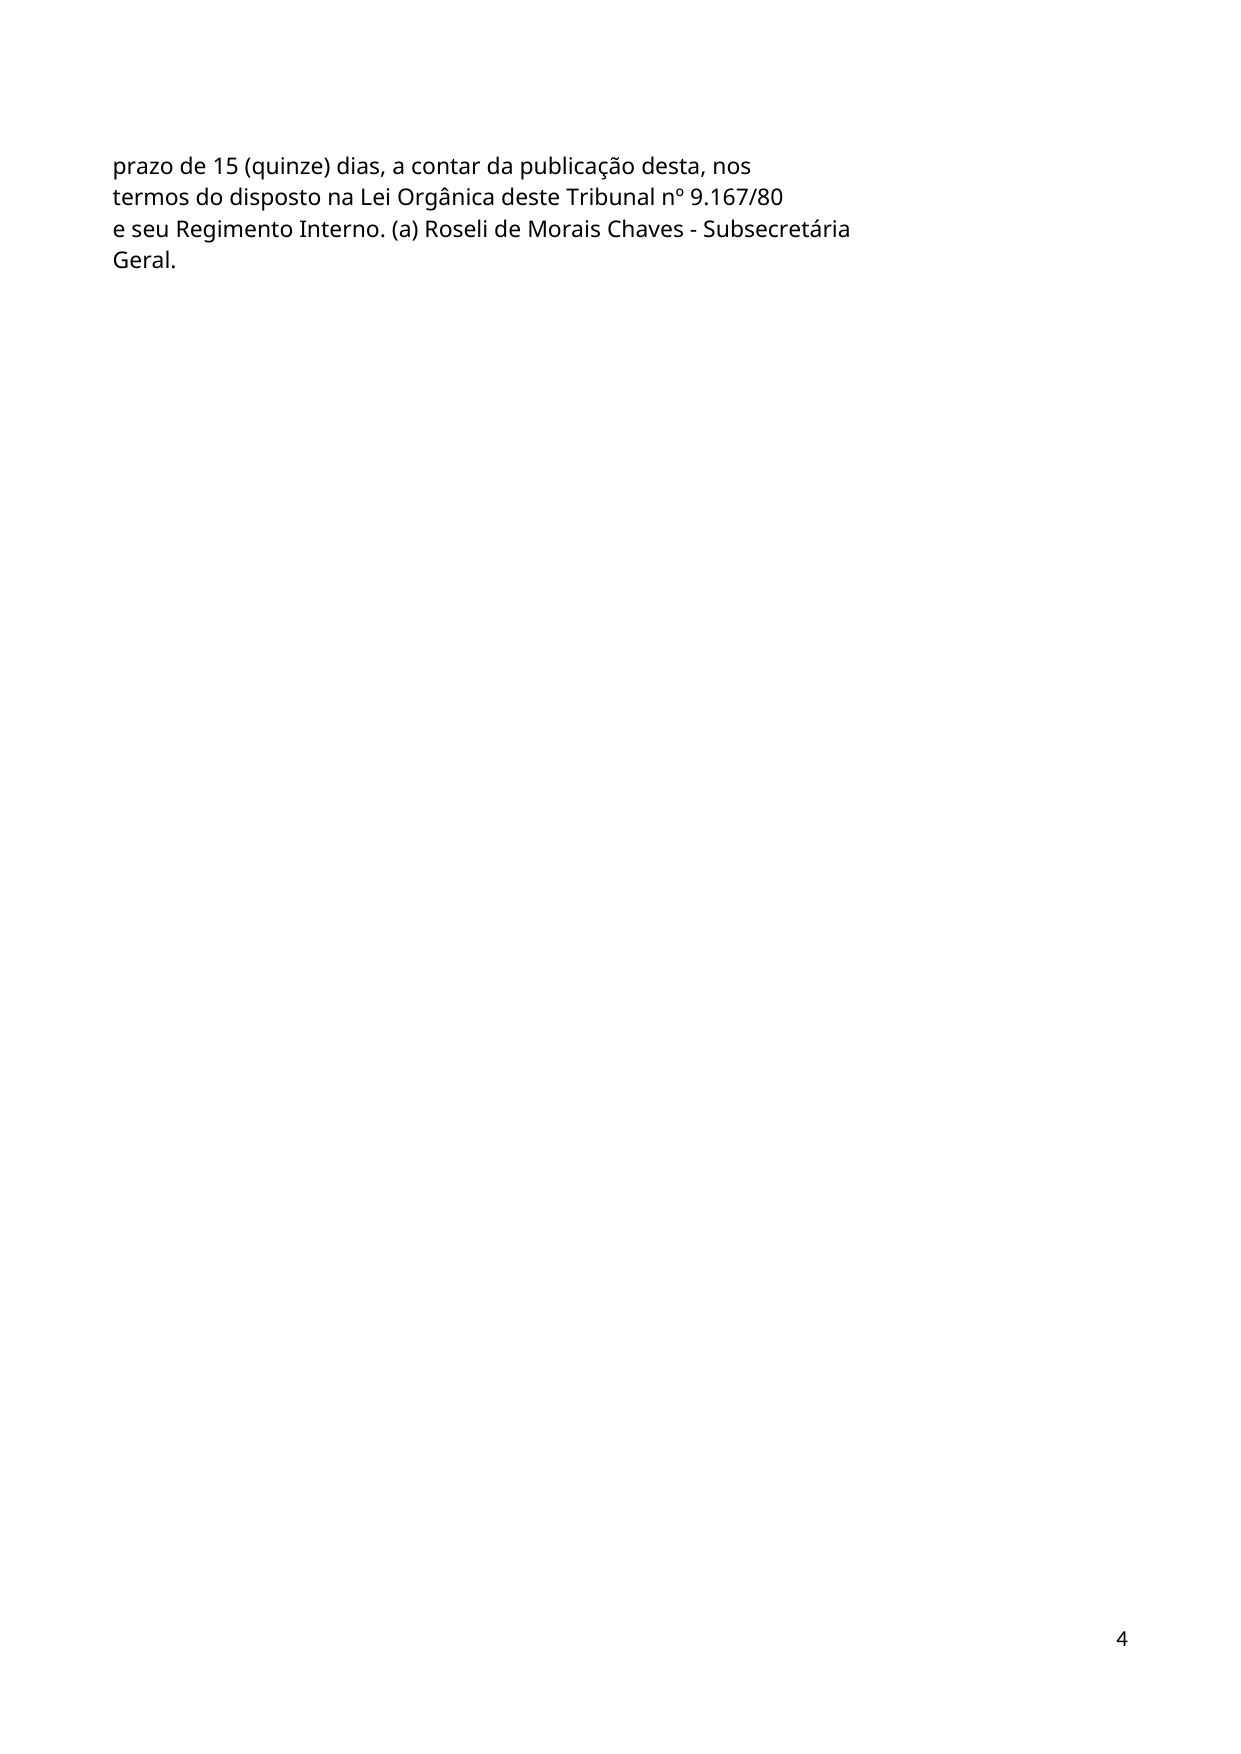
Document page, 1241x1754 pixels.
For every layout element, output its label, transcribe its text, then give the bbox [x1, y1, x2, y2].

text prazo de 15 (quinze) dias, a contar da publicação desta, nos [112, 150, 1128, 181]
text termos do disposto na Lei Orgânica deste Tribunal nº 9.167/80 [112, 181, 1128, 212]
text e seu Regimento Interno. (a) Roseli de Morais Chaves - Subsecretária [112, 212, 1128, 244]
text Geral. [112, 244, 1128, 275]
